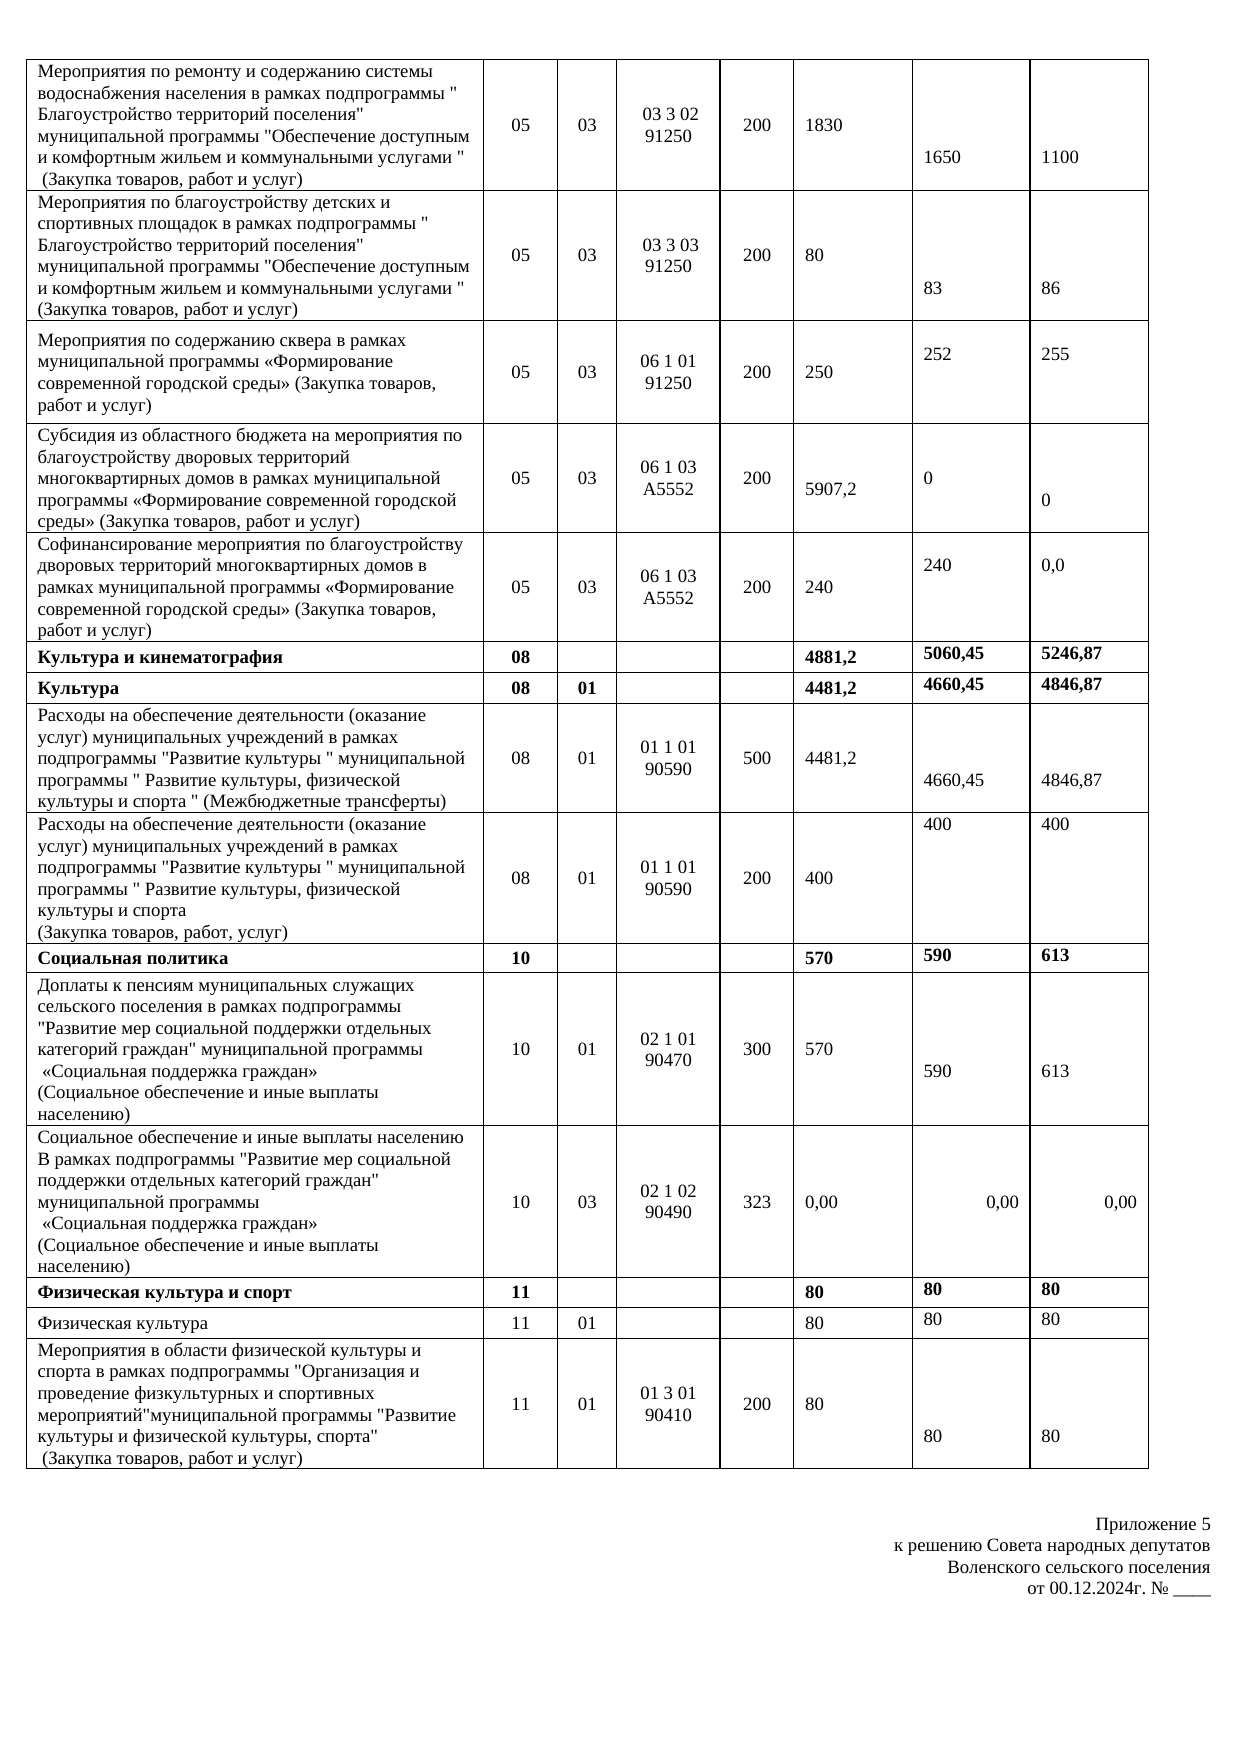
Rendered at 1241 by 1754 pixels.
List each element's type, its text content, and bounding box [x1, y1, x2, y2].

table_cell 01 [558, 1339, 616, 1468]
table_cell [721, 673, 793, 703]
table_cell 1100 [1031, 60, 1148, 189]
table_cell 4481,2 [794, 704, 912, 812]
table_cell 03 [558, 191, 616, 320]
table_cell 10 [484, 944, 557, 972]
table_cell Культура [27, 673, 483, 703]
table_cell 0,00 [794, 1126, 912, 1277]
table_cell Мероприятия по ремонту и содержанию системы водоснабжения населения в рамках подпрограммы " Благоустройство территорий поселения" муниципальной программы "Обеспечение доступным и комфортным жильем и коммунальными услугами " (Закупка товаров, работ и услуг) [27, 60, 483, 189]
table_cell Мероприятия в области физической культуры и спорта в рамках подпрограммы "Организация и проведение физкультурных и спортивных мероприятий"муниципальной программы "Развитие культуры и физической культуры, спорта" (Закупка товаров, работ и услуг) [27, 1339, 483, 1468]
table_cell [721, 944, 793, 972]
table_cell 80 [794, 191, 912, 320]
table_cell 01 [558, 813, 616, 942]
table_cell 200 [721, 533, 793, 641]
table_cell Физическая культура [27, 1308, 483, 1338]
table_cell 06 1 03 А5552 [617, 533, 719, 641]
table_cell 4481,2 [794, 673, 912, 703]
table_cell 06 1 01 91250 [617, 321, 719, 423]
table_cell 323 [721, 1126, 793, 1277]
table_cell 03 [558, 1126, 616, 1277]
table_cell 400 [913, 813, 1029, 942]
table_cell Физическая культура и спорт [27, 1278, 483, 1307]
table_cell 5907,2 [794, 424, 912, 532]
table_cell 200 [721, 60, 793, 189]
table_cell [721, 642, 793, 672]
table_cell 03 3 02 91250 [617, 60, 719, 189]
table_cell 80 [794, 1308, 912, 1338]
table_cell [617, 944, 719, 972]
table_cell 03 [558, 321, 616, 423]
table_cell 10 [484, 973, 557, 1125]
table_cell Софинансирование мероприятия по благоустройству дворовых территорий многоквартирных домов в рамках муниципальной программы «Формирование современной городской среды» (Закупка товаров, работ и услуг) [27, 533, 483, 641]
table_cell Расходы на обеспечение деятельности (оказание услуг) муниципальных учреждений в рамках подпрограммы "Развитие культуры " муниципальной программы " Развитие культуры, физической культуры и спорта (Закупка товаров, работ, услуг) [27, 813, 483, 942]
table_cell 590 [913, 973, 1029, 1125]
table_cell 1830 [794, 60, 912, 189]
table_cell 05 [484, 191, 557, 320]
table_cell 613 [1031, 944, 1148, 972]
table_cell 03 [558, 533, 616, 641]
table_cell 05 [484, 533, 557, 641]
table_cell 03 3 03 91250 [617, 191, 719, 320]
table_cell Доплаты к пенсиям муниципальных служащих сельского поселения в рамках подпрограммы "Развитие мер социальной поддержки отдельных категорий граждан" муниципальной программы «Социальная поддержка граждан» (Социальное обеспечение и иные выплаты населению) [27, 973, 483, 1125]
table_cell 03 [558, 60, 616, 189]
table_cell 590 [913, 944, 1029, 972]
table_cell [721, 1308, 793, 1338]
table_cell [617, 642, 719, 672]
table_cell 570 [794, 973, 912, 1125]
table_cell 05 [484, 424, 557, 532]
table_cell 240 [913, 533, 1029, 641]
table_cell 0 [913, 424, 1029, 532]
table_cell 200 [721, 1339, 793, 1468]
table_cell 0,00 [1031, 1126, 1148, 1277]
table_cell 05 [484, 60, 557, 189]
table_cell 570 [794, 944, 912, 972]
table_cell 80 [913, 1308, 1029, 1338]
table_cell 4881,2 [794, 642, 912, 672]
table_cell 01 [558, 704, 616, 812]
table_cell 08 [484, 813, 557, 942]
table_cell 1650 [913, 60, 1029, 189]
table_cell 5246,87 [1031, 642, 1148, 672]
table_cell 5060,45 [913, 642, 1029, 672]
table_cell 83 [913, 191, 1029, 320]
table_cell 200 [721, 191, 793, 320]
text Приложение 5 к решению Совета народных депутатов [103, 1512, 1211, 1556]
table_cell 4660,45 [913, 673, 1029, 703]
table_cell 613 [1031, 973, 1148, 1125]
table_cell [558, 944, 616, 972]
table_cell 01 1 01 90590 [617, 813, 719, 942]
table_cell 10 [484, 1126, 557, 1277]
table_cell 80 [794, 1278, 912, 1307]
table_cell Мероприятия по благоустройству детских и спортивных площадок в рамках подпрограммы " Благоустройство территорий поселения" муниципальной программы "Обеспечение доступным и комфортным жильем и коммунальными услугами " (Закупка товаров, работ и услуг) [27, 191, 483, 320]
table_cell 252 [913, 321, 1029, 423]
table_cell [617, 1278, 719, 1307]
table_cell 300 [721, 973, 793, 1125]
table_cell 01 [558, 1308, 616, 1338]
table_cell 86 [1031, 191, 1148, 320]
table_cell 200 [721, 321, 793, 423]
table_cell 08 [484, 704, 557, 812]
text Воленского сельского поселения от 00.12.2024г. № ____ [103, 1556, 1211, 1599]
table_cell 0,00 [913, 1126, 1029, 1277]
table_cell 11 [484, 1278, 557, 1307]
table_cell 01 [558, 673, 616, 703]
table_cell 4846,87 [1031, 673, 1148, 703]
table_cell 80 [794, 1339, 912, 1468]
table_cell 02 1 01 90470 [617, 973, 719, 1125]
table_cell 200 [721, 813, 793, 942]
table_cell 05 [484, 321, 557, 423]
table_cell 255 [1031, 321, 1148, 423]
table_cell 80 [1031, 1308, 1148, 1338]
table_cell [721, 1278, 793, 1307]
table_cell Субсидия из областного бюджета на мероприятия по благоустройству дворовых территорий многоквартирных домов в рамках муниципальной программы «Формирование современной городской среды» (Закупка товаров, работ и услуг) [27, 424, 483, 532]
table_cell 250 [794, 321, 912, 423]
table_cell 80 [913, 1339, 1029, 1468]
table_cell 0,0 [1031, 533, 1148, 641]
table_cell 4660,45 [913, 704, 1029, 812]
table_cell 11 [484, 1308, 557, 1338]
table_cell 240 [794, 533, 912, 641]
table_cell 02 1 02 90490 [617, 1126, 719, 1277]
table_cell Культура и кинематография [27, 642, 483, 672]
table_cell Расходы на обеспечение деятельности (оказание услуг) муниципальных учреждений в рамках подпрограммы "Развитие культуры " муниципальной программы " Развитие культуры, физической культуры и спорта " (Межбюджетные трансферты) [27, 704, 483, 812]
table_cell 11 [484, 1339, 557, 1468]
table_cell [558, 642, 616, 672]
table_cell 03 [558, 424, 616, 532]
table_cell [617, 673, 719, 703]
table_cell Мероприятия по содержанию сквера в рамках муниципальной программы «Формирование современной городской среды» (Закупка товаров, работ и услуг) [27, 321, 483, 423]
table_cell 80 [1031, 1278, 1148, 1307]
table_cell 01 1 01 90590 [617, 704, 719, 812]
table_cell 01 [558, 973, 616, 1125]
table_cell 400 [1031, 813, 1148, 942]
table_cell 400 [794, 813, 912, 942]
table_cell [617, 1308, 719, 1338]
table_cell 4846,87 [1031, 704, 1148, 812]
table_cell 08 [484, 673, 557, 703]
table_cell 80 [1031, 1339, 1148, 1468]
table_cell Социальное обеспечение и иные выплаты населению В рамках подпрограммы "Развитие мер социальной поддержки отдельных категорий граждан" муниципальной программы «Социальная поддержка граждан» (Социальное обеспечение и иные выплаты населению) [27, 1126, 483, 1277]
table_cell [558, 1278, 616, 1307]
table_cell Социальная политика [27, 944, 483, 972]
table_cell 200 [721, 424, 793, 532]
table_cell 500 [721, 704, 793, 812]
table_cell 06 1 03 А5552 [617, 424, 719, 532]
table_cell 01 3 01 90410 [617, 1339, 719, 1468]
table_cell 80 [913, 1278, 1029, 1307]
table_cell 0 [1031, 424, 1148, 532]
table_cell 08 [484, 642, 557, 672]
